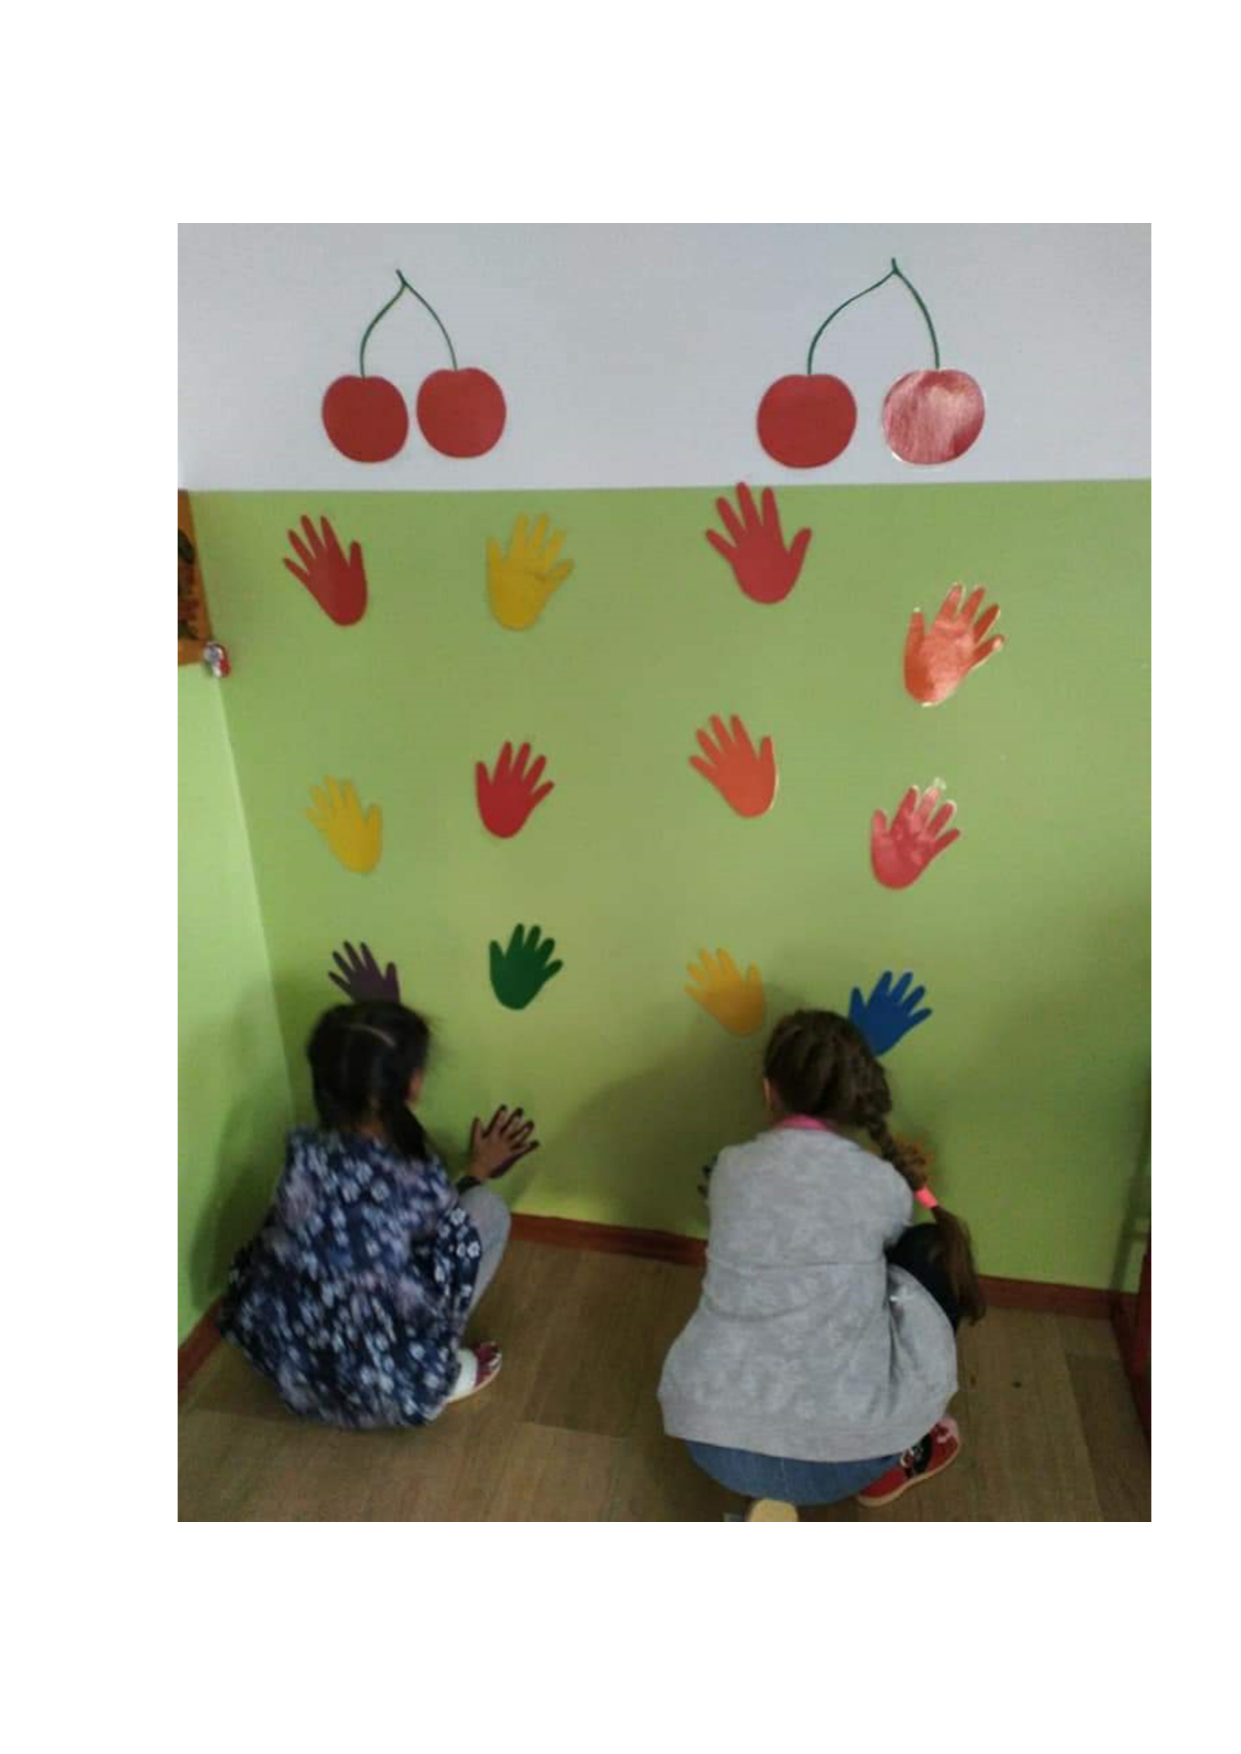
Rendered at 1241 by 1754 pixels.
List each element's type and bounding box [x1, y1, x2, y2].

picture [177, 223, 1152, 1522]
